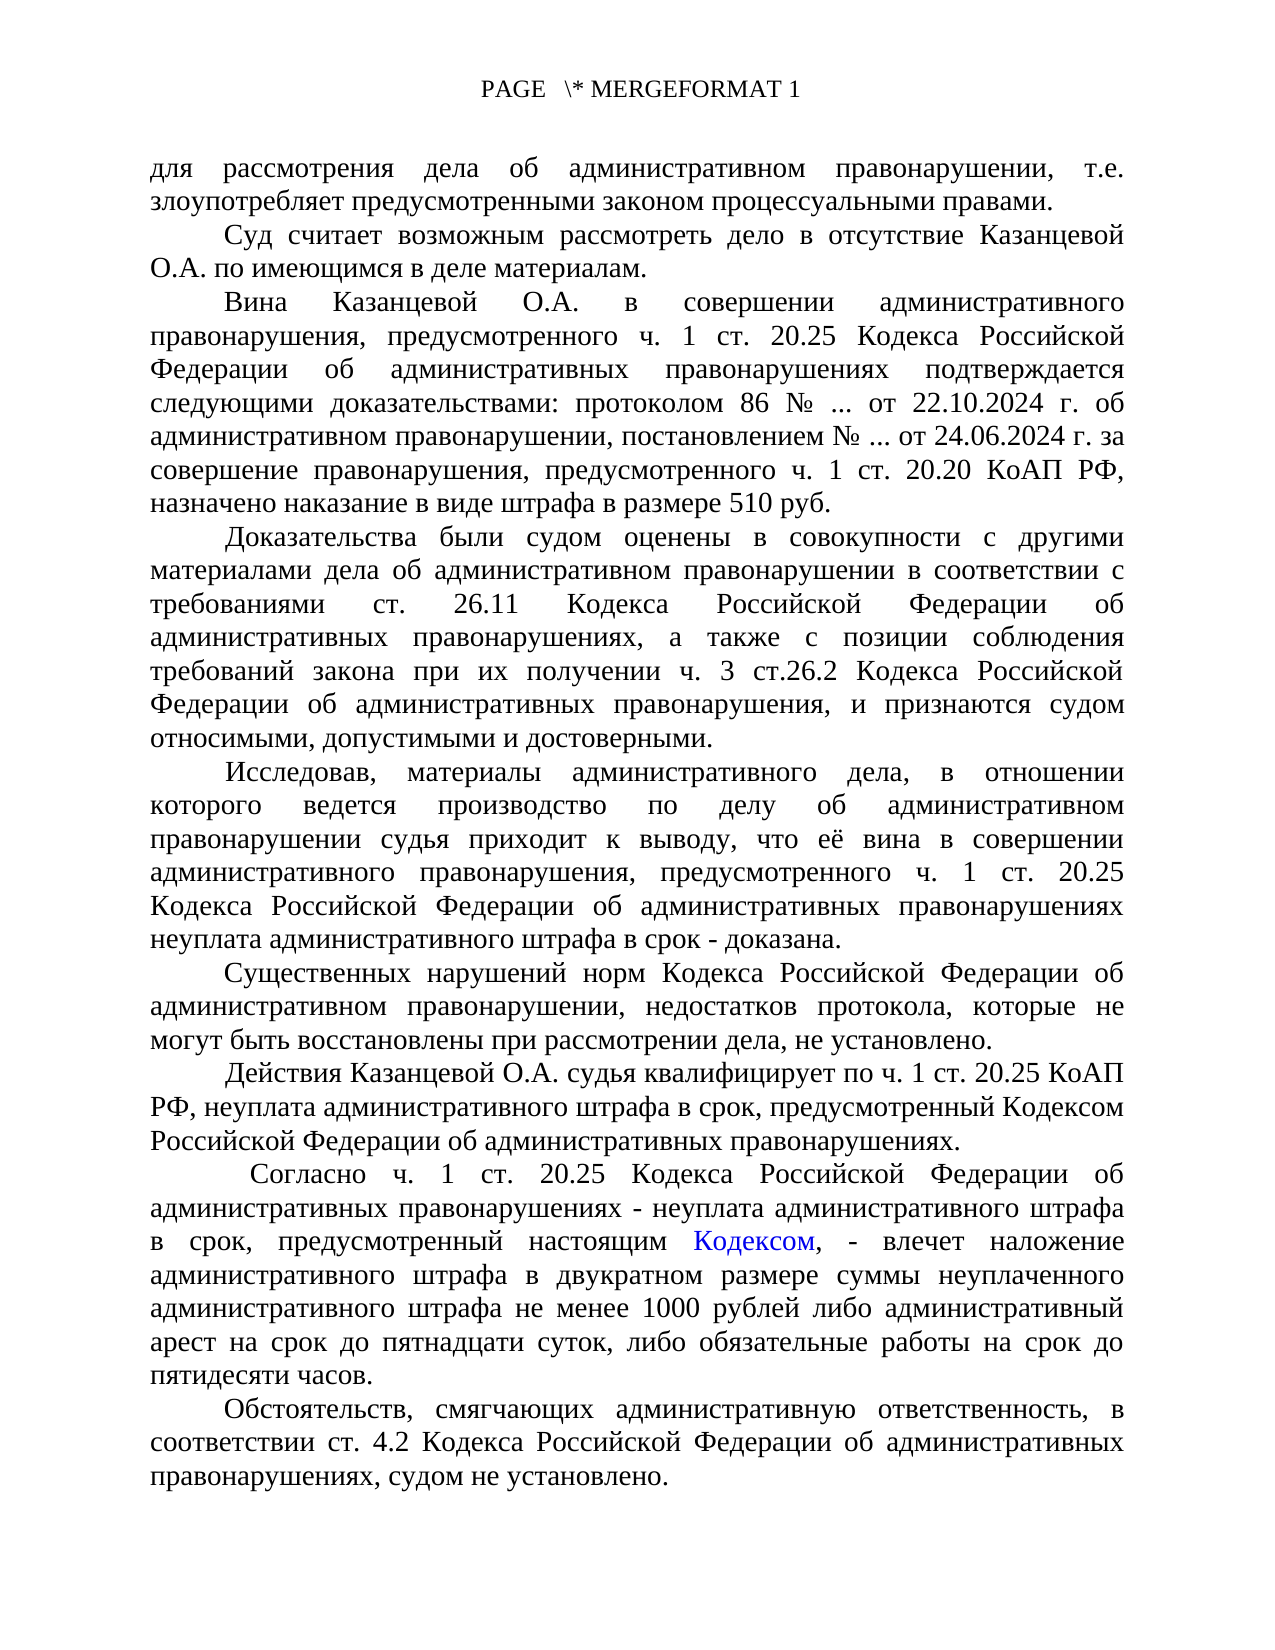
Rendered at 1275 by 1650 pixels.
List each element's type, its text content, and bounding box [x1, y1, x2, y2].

text Суд считает возможным рассмотреть дело в отсутствие Казанцевой О.А. по имеющимся в деле материалам. [150, 217, 1125, 284]
text Согласно ч. 1 ст. 20.25 Кодекса Российской Федерации об административных правонарушениях - неуплата административного штрафа в срок, предусмотренный настоящим Кодексом, - влечет наложение административного штрафа в двукратном размере суммы неуплаченного административного штрафа не менее 1000 рублей либо административный арест на срок до пятнадцати суток, либо обязательные работы на срок до пятидесяти часов. [150, 1156, 1125, 1391]
text Исследовав, материалы административного дела, в отношении которого ведется производство по делу об административном правонарушении судья приходит к выводу, что её вина в совершении административного правонарушения, предусмотренного ч. 1 ст. 20.25 Кодекса Российской Федерации об административных правонарушениях неуплата административного штрафа в срок - доказана. [150, 754, 1125, 955]
text Доказательства были судом оценены в совокупности с другими материалами дела об административном правонарушении в соответствии с требованиями ст. 26.11 Кодекса Российской Федерации об административных правонарушениях, а также с позиции соблюдения требований закона при их получении ч. 3 ст.26.2 Кодекса Российской Федерации об административных правонарушения, и признаются судом относимыми, допустимыми и достоверными. [150, 519, 1125, 754]
text Вина Казанцевой О.А. в совершении административного правонарушения, предусмотренного ч. 1 ст. 20.25 Кодекса Российской Федерации об административных правонарушениях подтверждается следующими доказательствами: протоколом 86 № ... от 22.10.2024 г. об административном правонарушении, постановлением № ... от 24.06.2024 г. за совершение правонарушения, предусмотренного ч. 1 ст. 20.20 КоАП РФ, назначено наказание в виде штрафа в размере 510 руб. [150, 284, 1125, 519]
text Обстоятельств, смягчающих административную ответственность, в соответствии ст. 4.2 Кодекса Российской Федерации об административных правонарушениях, судом не установлено. [150, 1391, 1125, 1492]
text Действия Казанцевой О.А. судья квалифицирует по ч. 1 ст. 20.25 КоАП РФ, неуплата административного штрафа в срок, предусмотренный Кодексом Российской Федерации об административных правонарушениях. [150, 1056, 1125, 1156]
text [150, 150, 1125, 217]
text Существенных нарушений норм Кодекса Российской Федерации об административном правонарушении, недостатков протокола, которые не могут быть восстановлены при рассмотрении дела, не установлено. [150, 955, 1125, 1056]
